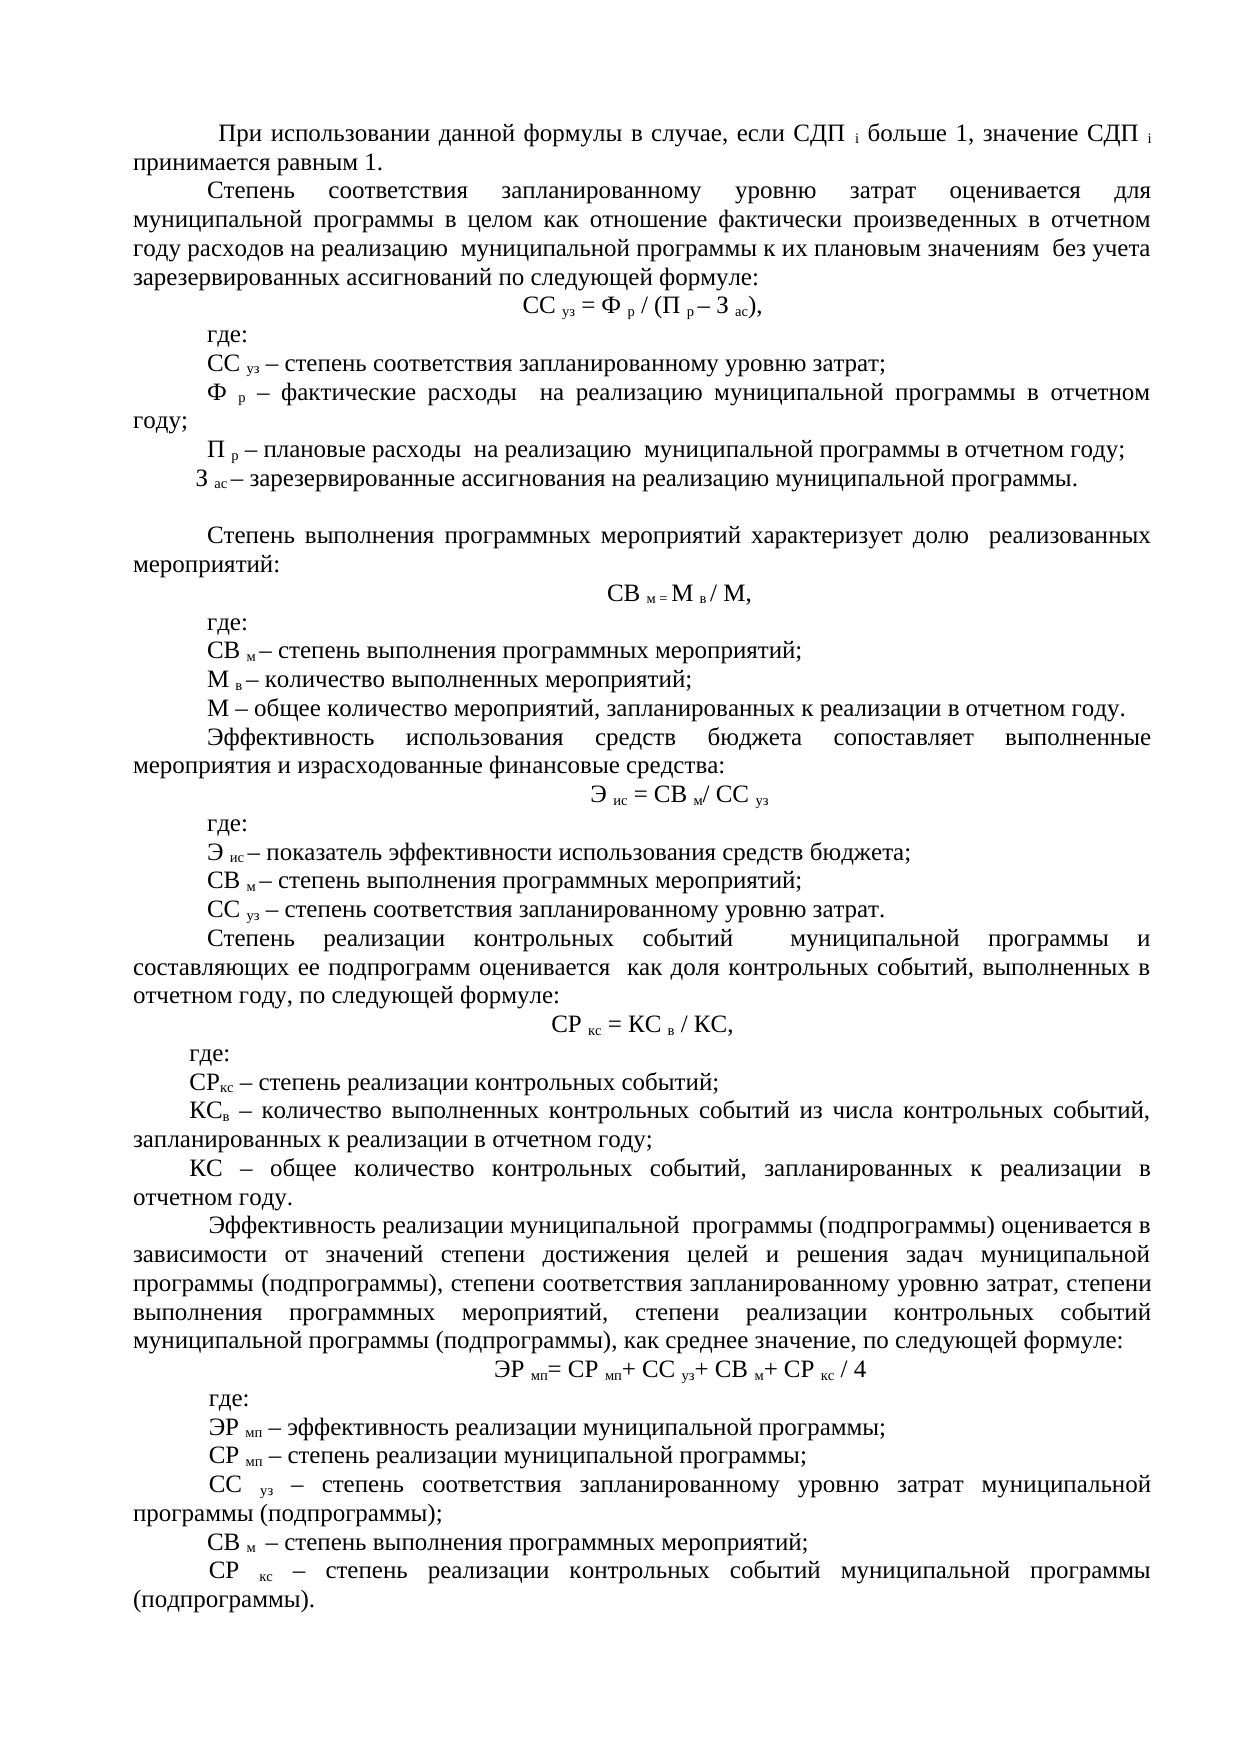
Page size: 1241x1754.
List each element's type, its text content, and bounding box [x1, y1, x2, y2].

text СС уз – степень соответствия запланированному уровню затрат муниципальной программы (подпрограммы); [133, 1469, 1152, 1527]
text СВ м = М в / М, [133, 578, 1152, 607]
text Степень реализации контрольных событий муниципальной программы и составляющих ее подпрограмм оценивается как доля контрольных событий, выполненных в отчетном году, по следующей формуле: [133, 923, 1152, 1009]
text ЭР мп= СР мп+ СС уз+ СВ м+ СР кс / 4 [133, 1354, 1152, 1383]
text Эффективность использования средств бюджета сопоставляет выполненные мероприятия и израсходованные финансовые средства: [133, 722, 1152, 779]
text Э ис = СВ м/ СС уз [133, 779, 1152, 808]
text где: [133, 1383, 1152, 1412]
text П р – плановые расходы на реализацию муниципальной программы в отчетном году; [133, 434, 1152, 463]
text КСв – количество выполненных контрольных событий из числа контрольных событий, запланированных к реализации в отчетном году; [133, 1096, 1152, 1153]
text М в – количество выполненных мероприятий; [133, 664, 1152, 693]
text СР кс = КС в / КС, [133, 1009, 1152, 1038]
text СРкс – степень реализации контрольных событий; [133, 1067, 1152, 1096]
text СС уз – степень соответствия запланированному уровню затрат. [133, 894, 1152, 923]
text Степень соответствия запланированному уровню затрат оценивается для муниципальной программы в целом как отношение фактически произведенных в отчетном году расходов на реализацию муниципальной программы к их плановым значениям без учета зарезервированных ассигнований по следующей формуле: [133, 176, 1152, 291]
text Степень выполнения программных мероприятий характеризует долю реализованных мероприятий: [133, 521, 1152, 578]
text СВ м – степень выполнения программных мероприятий; [133, 1527, 1152, 1556]
text где: [133, 808, 1152, 837]
text СС уз = Ф р / (П р – З ас), [133, 291, 1152, 319]
text Э ис – показатель эффективности использования средств бюджета; [133, 837, 1152, 866]
text СР кс – степень реализации контрольных событий муниципальной программы (подпрограммы). [133, 1556, 1152, 1613]
text СВ м – степень выполнения программных мероприятий; [133, 866, 1152, 894]
text где: [133, 607, 1152, 636]
text КС – общее количество контрольных событий, запланированных к реализации в отчетном году. [133, 1153, 1152, 1211]
text СВ м – степень выполнения программных мероприятий; [133, 636, 1152, 664]
text где: [133, 319, 1152, 348]
text СС уз – степень соответствия запланированному уровню затрат; [133, 348, 1152, 377]
text При использовании данной формулы в случае, если СДП i больше 1, значение СДП i принимается равным 1. [133, 118, 1152, 176]
text СР мп – степень реализации муниципальной программы; [133, 1441, 1152, 1469]
text Эффективность реализации муниципальной программы (подпрограммы) оценивается в зависимости от значений степени достижения целей и решения задач муниципальной программы (подпрограммы), степени соответствия запланированному уровню затрат, степени выполнения программных мероприятий, степени реализации контрольных событий муниципальной программы (подпрограммы), как среднее значение, по следующей формуле: [133, 1211, 1152, 1354]
text ЭР мп – эффективность реализации муниципальной программы; [133, 1412, 1152, 1441]
text М – общее количество мероприятий, запланированных к реализации в отчетном году. [133, 693, 1152, 722]
text Ф р – фактические расходы на реализацию муниципальной программы в отчетном году; [133, 377, 1152, 434]
text где: [133, 1038, 1152, 1067]
text З ас – зарезервированные ассигнования на реализацию муниципальной программы. [133, 463, 1152, 492]
